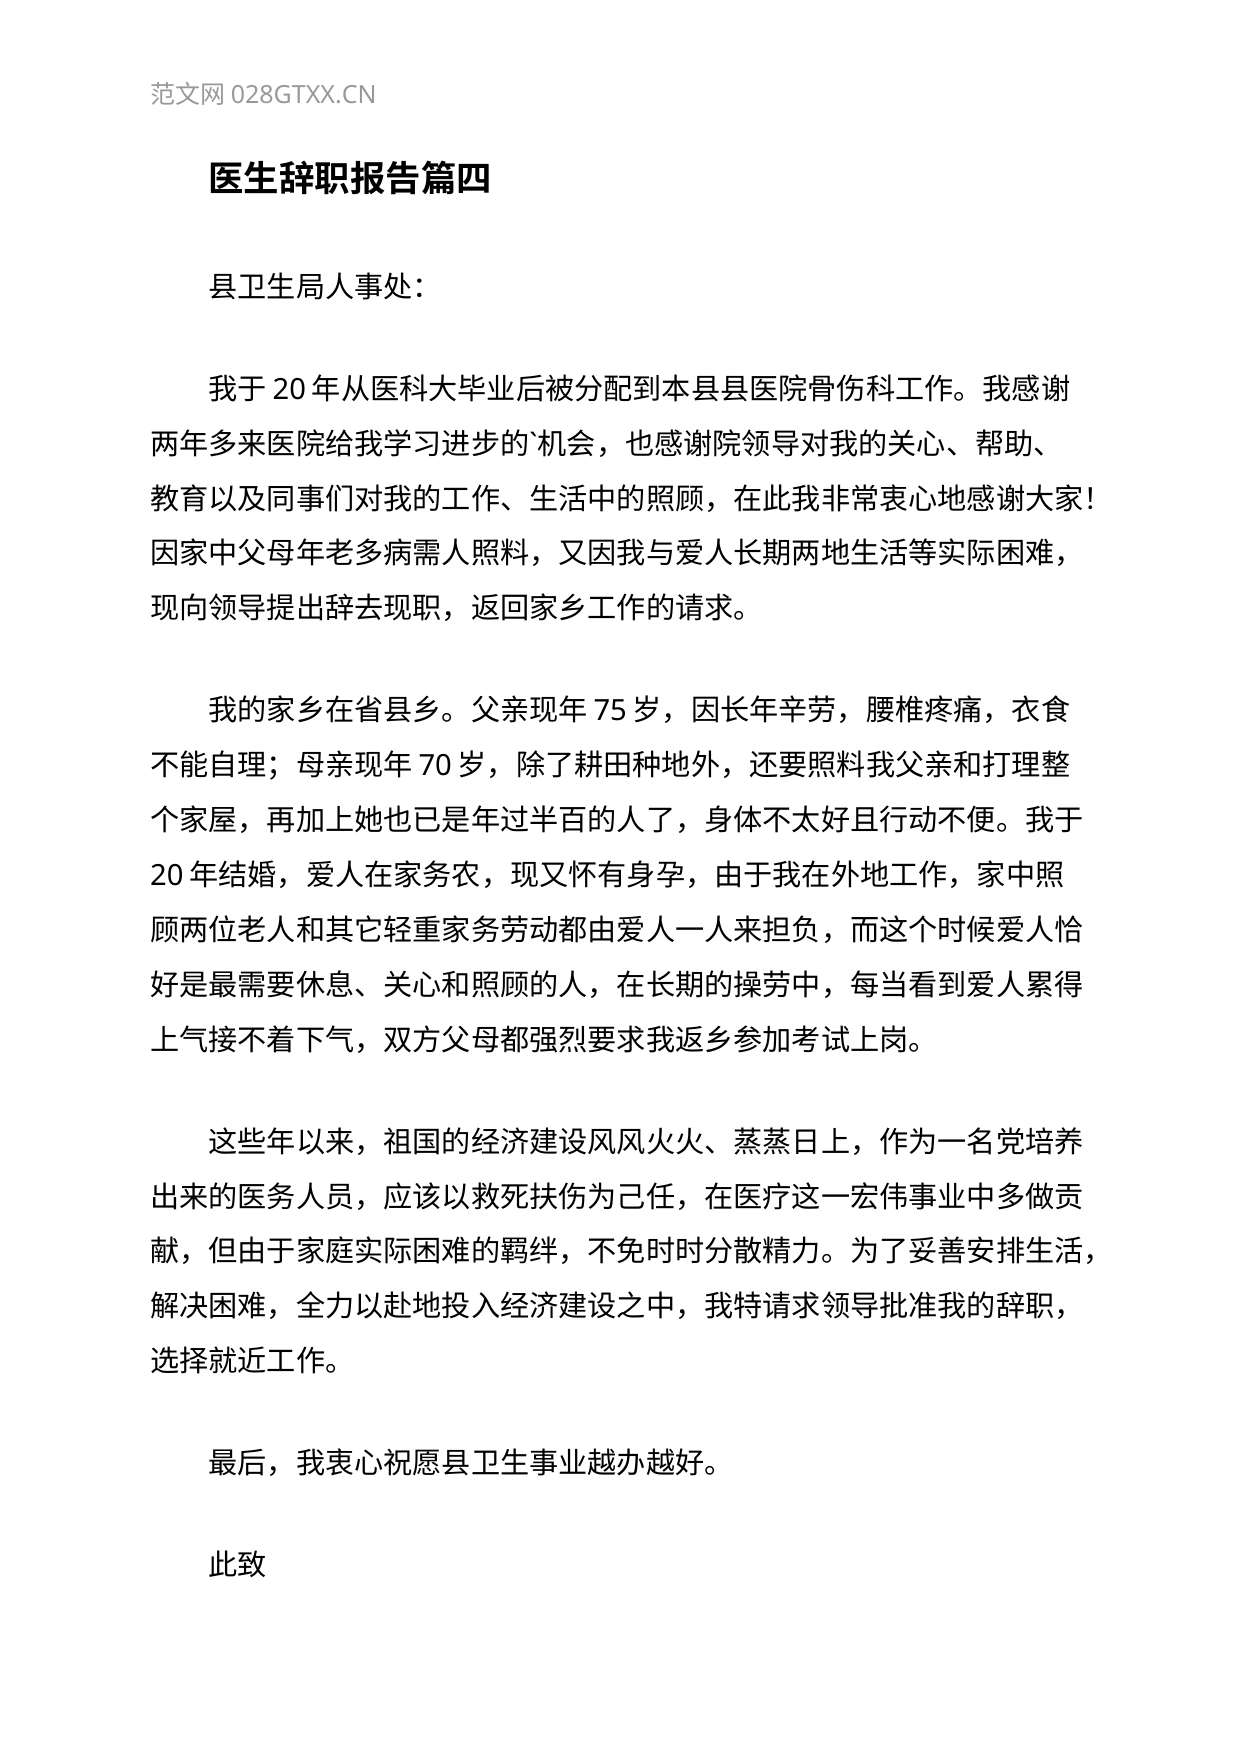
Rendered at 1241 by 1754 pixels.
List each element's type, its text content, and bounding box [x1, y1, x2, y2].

text 我于20年从医科大毕业后被分配到本县县医院骨伤科工作。我感谢两年多来医院给我学习进步的`机会，也感谢院领导对我的关心、帮助、教育以及同事们对我的工作、生活中的照顾，在此我非常衷心地感谢大家！因家中父母年老多病需人照料，又因我与爱人长期两地生活等实际困难，现向领导提出辞去现职，返回家乡工作的请求。 [150, 365, 1090, 627]
text 这些年以来，祖国的经济建设风风火火、蒸蒸日上，作为一名党培养出来的医务人员，应该以救死扶伤为己任，在医疗这一宏伟事业中多做贡献，但由于家庭实际困难的羁绊，不免时时分散精力。为了妥善安排生活，解决困难，全力以赴地投入经济建设之中，我特请求领导批准我的辞职，选择就近工作。 [150, 1118, 1090, 1380]
text 我的家乡在省县乡。父亲现年75岁，因长年辛劳，腰椎疼痛，衣食不能自理；母亲现年70岁，除了耕田种地外，还要照料我父亲和打理整个家屋，再加上她也已是年过半百的人了，身体不太好且行动不便。我于20年结婚，爱人在家务农，现又怀有身孕，由于我在外地工作，家中照顾两位老人和其它轻重家务劳动都由爱人一人来担负，而这个时候爱人恰好是最需要休息、关心和照顾的人，在长期的操劳中，每当看到爱人累得上气接不着下气，双方父母都强烈要求我返乡参加考试上岗。 [150, 687, 1090, 1059]
text 最后，我衷心祝愿县卫生事业越办越好。 [150, 1439, 1090, 1482]
text 县卫生局人事处： [150, 263, 1090, 306]
text 医生辞职报告篇四 [150, 150, 1090, 201]
text 此致 [150, 1541, 1090, 1584]
